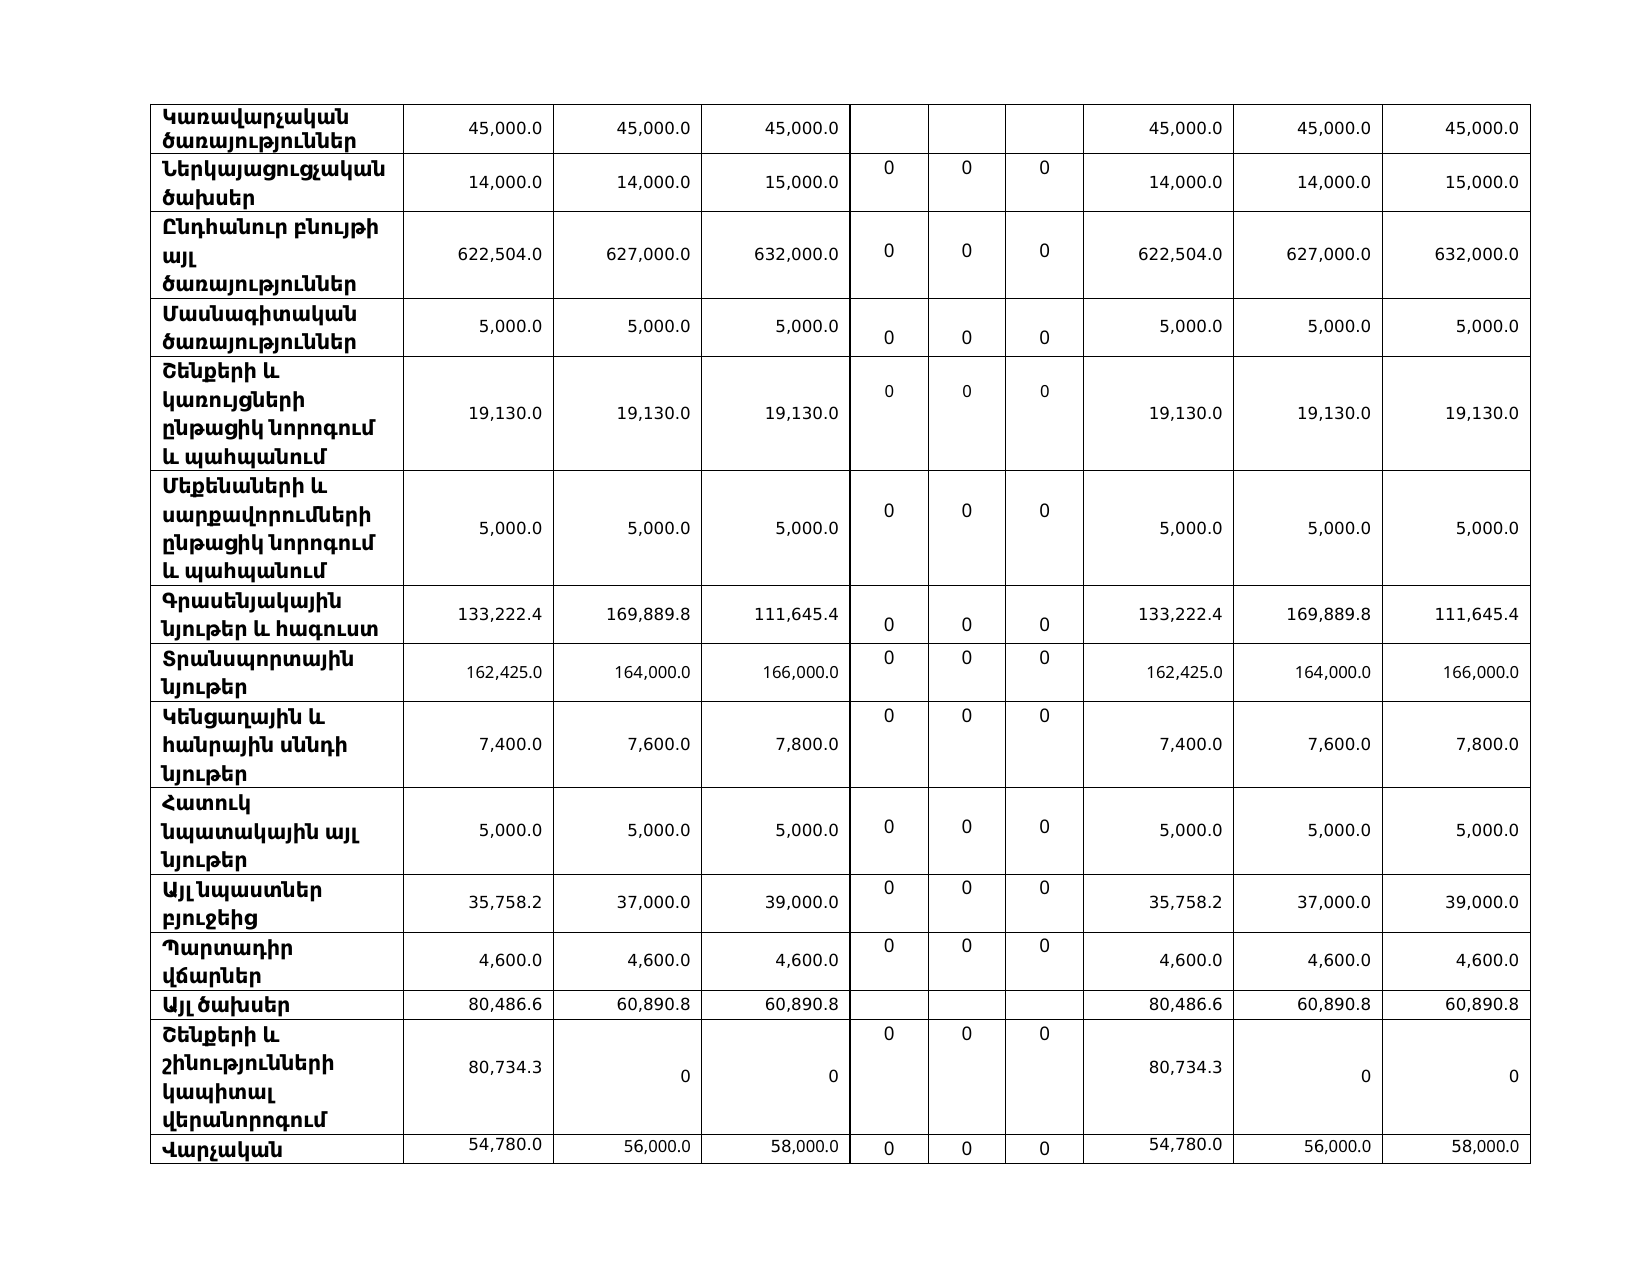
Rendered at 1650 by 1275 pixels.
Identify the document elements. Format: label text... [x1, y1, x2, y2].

table_cell 15,000.0 [1383, 154, 1530, 211]
table_cell 622,504.0 [404, 212, 553, 298]
table_cell 169,889.8 [1234, 586, 1382, 643]
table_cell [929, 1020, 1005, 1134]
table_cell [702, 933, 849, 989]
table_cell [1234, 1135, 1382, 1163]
table_cell 5,000.0 [554, 788, 701, 874]
table_cell 111,645.4 [1383, 586, 1530, 643]
table_cell 5,000.0 [1084, 788, 1233, 874]
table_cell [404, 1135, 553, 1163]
table_cell Հատուկ նպատակային այլ նյութեր [151, 788, 403, 874]
table_cell 45,000.0 [1383, 105, 1530, 153]
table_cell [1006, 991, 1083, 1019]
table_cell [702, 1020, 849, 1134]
table_cell 0 [851, 644, 928, 701]
table_cell 166,000.0 [702, 644, 849, 701]
table_cell [1006, 105, 1083, 153]
table_cell 5,000.0 [554, 299, 701, 356]
table_cell 45,000.0 [1084, 105, 1233, 153]
table_cell 14,000.0 [1234, 154, 1382, 211]
table_cell 37,000.0 [554, 875, 701, 932]
table_cell 133,222.4 [1084, 586, 1233, 643]
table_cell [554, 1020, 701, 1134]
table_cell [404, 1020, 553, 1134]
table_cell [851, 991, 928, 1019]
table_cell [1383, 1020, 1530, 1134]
table_cell Շենքերի և կառույցների ընթացիկ նորոգում և պահպանում [151, 357, 403, 470]
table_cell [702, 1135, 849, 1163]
table_cell 7,400.0 [404, 702, 553, 787]
table_cell 0 [1006, 702, 1083, 787]
table_cell 15,000.0 [702, 154, 849, 211]
table_cell 0 [851, 154, 928, 211]
table_cell 5,000.0 [702, 788, 849, 874]
table_cell 627,000.0 [1234, 212, 1382, 298]
table_cell 632,000.0 [1383, 212, 1530, 298]
table_cell 0 [851, 875, 928, 932]
table_cell 0 [929, 586, 1005, 643]
table_cell 19,130.0 [554, 357, 701, 470]
table_cell 14,000.0 [404, 154, 553, 211]
table_cell 45,000.0 [554, 105, 701, 153]
table_cell 166,000.0 [1383, 644, 1530, 701]
table_cell 0 [929, 299, 1005, 356]
table_cell 0 [851, 702, 928, 787]
table_cell 39,000.0 [702, 875, 849, 932]
table_cell 45,000.0 [404, 105, 553, 153]
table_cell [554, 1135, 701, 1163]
table_cell 19,130.0 [404, 357, 553, 470]
table_cell Մեքենաների և սարքավորումների ընթացիկ նորոգում և պահպանում [151, 471, 403, 585]
table_cell 164,000.0 [554, 644, 701, 701]
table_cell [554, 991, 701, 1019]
table_cell 5,000.0 [702, 471, 849, 585]
table_cell 0 [1006, 357, 1083, 470]
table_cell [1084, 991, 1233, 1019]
table_cell 169,889.8 [554, 586, 701, 643]
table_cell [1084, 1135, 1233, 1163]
table_cell 0 [1006, 644, 1083, 701]
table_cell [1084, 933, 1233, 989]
table_cell 0 [851, 357, 928, 470]
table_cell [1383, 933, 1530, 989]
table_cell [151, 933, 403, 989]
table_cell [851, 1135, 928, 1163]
table_cell 0 [851, 788, 928, 874]
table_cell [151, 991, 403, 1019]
table_cell 0 [929, 212, 1005, 298]
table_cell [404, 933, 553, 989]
table_cell 632,000.0 [702, 212, 849, 298]
table_cell 19,130.0 [1084, 357, 1233, 470]
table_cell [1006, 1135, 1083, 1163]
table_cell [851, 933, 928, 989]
table_cell 45,000.0 [1234, 105, 1382, 153]
table_cell 0 [929, 154, 1005, 211]
table_cell Տրանսպորտային նյութեր [151, 644, 403, 701]
table_cell 0 [1006, 299, 1083, 356]
table_cell 5,000.0 [1084, 299, 1233, 356]
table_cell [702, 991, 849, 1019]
table_cell 0 [929, 702, 1005, 787]
table_cell Կառավարչական ծառայություններ [151, 105, 403, 153]
table_cell 45,000.0 [702, 105, 849, 153]
table_cell 162,425.0 [1084, 644, 1233, 701]
table_cell 622,504.0 [1084, 212, 1233, 298]
table_cell 0 [851, 471, 928, 585]
table_cell Կենցաղային և հանրային սննդի նյութեր [151, 702, 403, 787]
table_cell 19,130.0 [1383, 357, 1530, 470]
table_cell 5,000.0 [702, 299, 849, 356]
table_cell 7,600.0 [1234, 702, 1382, 787]
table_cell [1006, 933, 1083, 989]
table_cell Ընդհանուր բնույթի այլ ծառայություններ [151, 212, 403, 298]
table_cell Գրասենյակային նյութեր և հագուստ [151, 586, 403, 643]
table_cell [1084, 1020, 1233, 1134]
table_cell 0 [851, 299, 928, 356]
table_cell 14,000.0 [554, 154, 701, 211]
table_cell 19,130.0 [1234, 357, 1382, 470]
table_cell 0 [1006, 212, 1083, 298]
table_cell 19,130.0 [702, 357, 849, 470]
table_cell 0 [929, 357, 1005, 470]
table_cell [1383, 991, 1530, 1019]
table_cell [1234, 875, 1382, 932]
table_cell 5,000.0 [1234, 299, 1382, 356]
table_cell 0 [1006, 788, 1083, 874]
table_cell 0 [1006, 154, 1083, 211]
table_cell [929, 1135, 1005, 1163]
table_cell 0 [851, 212, 928, 298]
table_cell 7,400.0 [1084, 702, 1233, 787]
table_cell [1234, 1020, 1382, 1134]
table_cell 0 [929, 644, 1005, 701]
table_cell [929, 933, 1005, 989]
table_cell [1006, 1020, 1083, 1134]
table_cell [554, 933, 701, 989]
table_cell 5,000.0 [1383, 788, 1530, 874]
table_cell 5,000.0 [404, 471, 553, 585]
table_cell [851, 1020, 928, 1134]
table_cell 5,000.0 [1234, 788, 1382, 874]
table_cell 5,000.0 [404, 299, 553, 356]
table_cell Այլ նպաստներ բյուջեից [151, 875, 403, 932]
table_cell 5,000.0 [554, 471, 701, 585]
table_cell 133,222.4 [404, 586, 553, 643]
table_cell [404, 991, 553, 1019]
table_cell 7,600.0 [554, 702, 701, 787]
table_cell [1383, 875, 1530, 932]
table_cell 0 [851, 586, 928, 643]
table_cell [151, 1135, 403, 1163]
table_cell 162,425.0 [404, 644, 553, 701]
table_cell [851, 105, 928, 153]
table_cell 5,000.0 [1383, 471, 1530, 585]
table_cell 14,000.0 [1084, 154, 1233, 211]
table_cell 0 [929, 788, 1005, 874]
table_cell 627,000.0 [554, 212, 701, 298]
table_cell 35,758.2 [404, 875, 553, 932]
table_cell 5,000.0 [1234, 471, 1382, 585]
table_cell 5,000.0 [1383, 299, 1530, 356]
table_cell Մասնագիտական ծառայություններ [151, 299, 403, 356]
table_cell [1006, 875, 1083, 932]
table_cell 0 [929, 471, 1005, 585]
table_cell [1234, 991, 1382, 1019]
table_cell 0 [1006, 471, 1083, 585]
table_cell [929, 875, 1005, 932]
table_cell 0 [1006, 586, 1083, 643]
table_cell 5,000.0 [1084, 471, 1233, 585]
table_cell 164,000.0 [1234, 644, 1382, 701]
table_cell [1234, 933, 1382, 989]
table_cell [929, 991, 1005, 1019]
table_cell 111,645.4 [702, 586, 849, 643]
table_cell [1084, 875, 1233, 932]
table_cell [929, 105, 1005, 153]
table_cell 5,000.0 [404, 788, 553, 874]
table_cell 7,800.0 [702, 702, 849, 787]
table_cell Ներկայացուցչական ծախսեր [151, 154, 403, 211]
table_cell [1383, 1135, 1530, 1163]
table_cell 7,800.0 [1383, 702, 1530, 787]
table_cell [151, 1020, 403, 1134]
